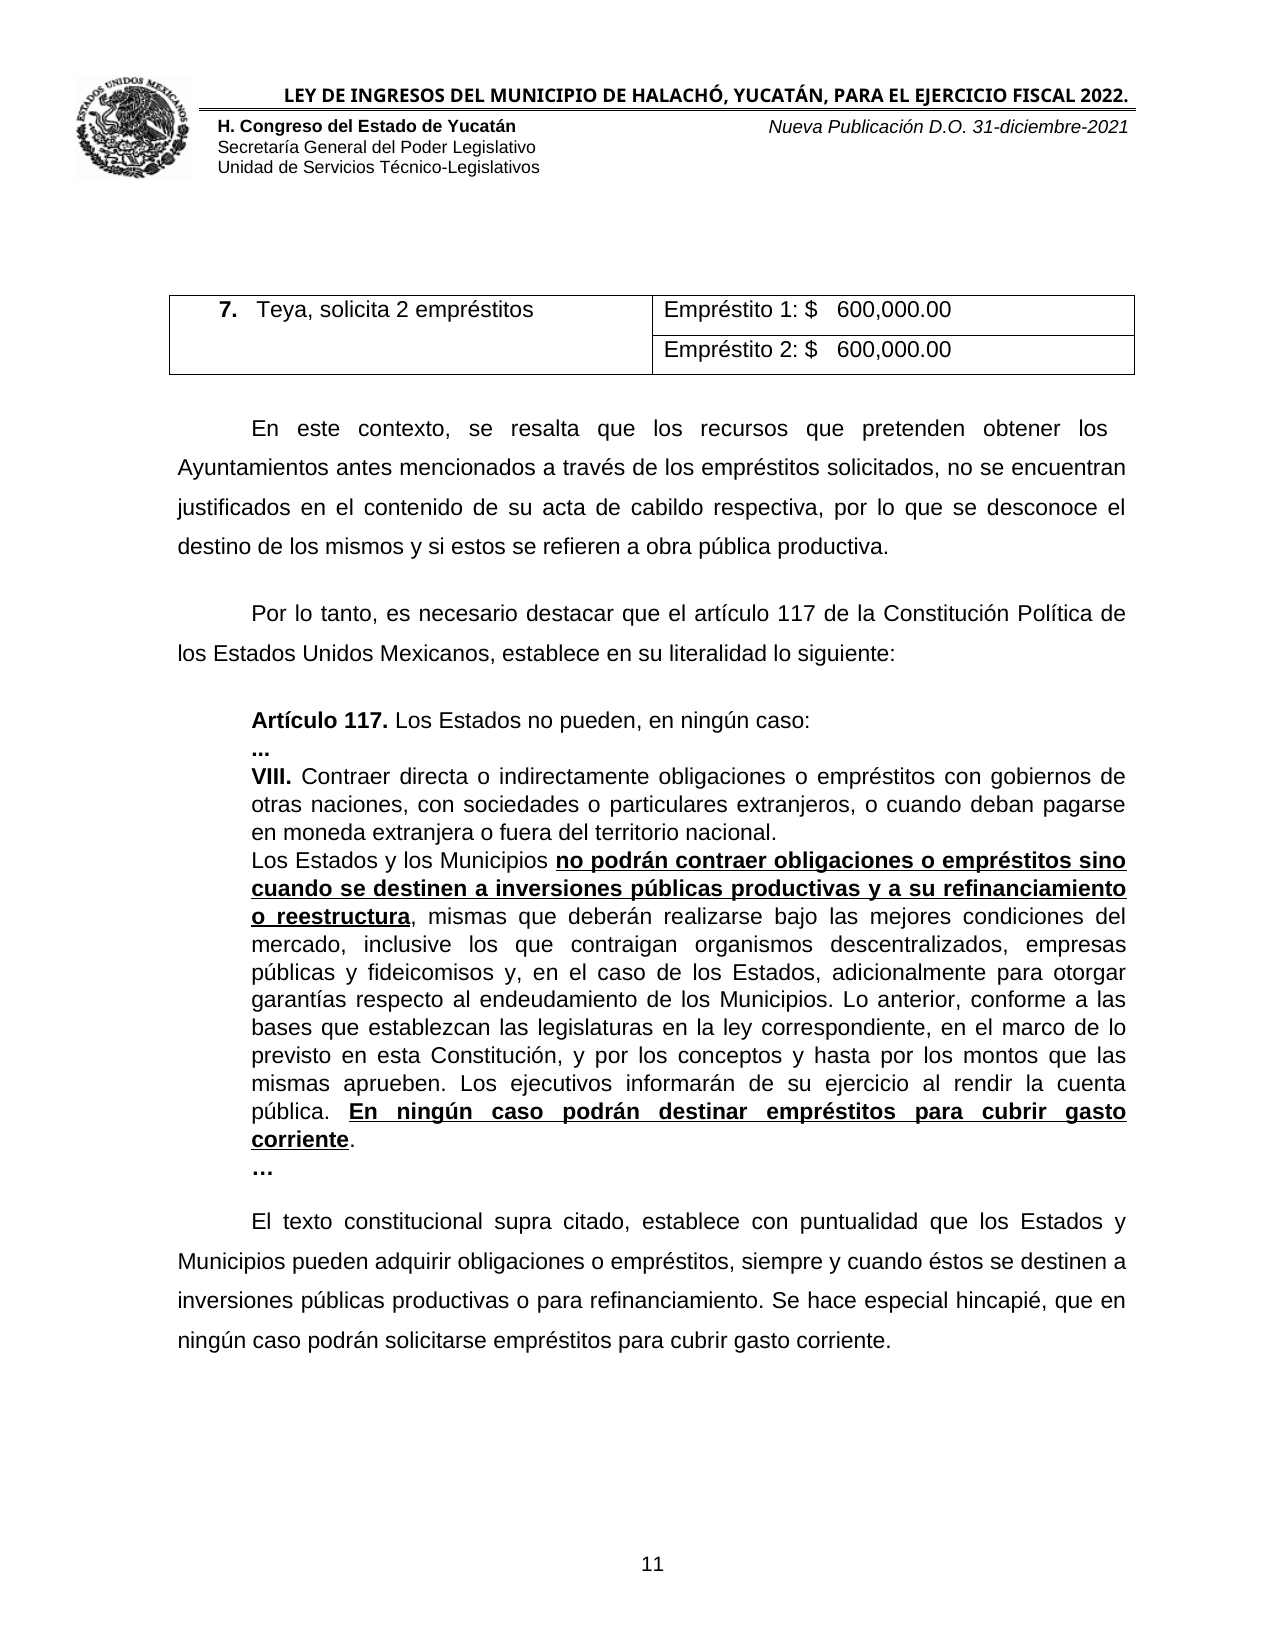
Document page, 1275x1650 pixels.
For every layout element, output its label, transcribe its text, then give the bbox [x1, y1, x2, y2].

text Los Estados y los Municipios no podrán contraer obligaciones o empréstitos sino cuando se destinen a inversiones públicas productivas y a su refinanciamiento o reestructura, mismas que deberán realizarse bajo las mejores condiciones del mercado, inclusive los que contraigan organismos descentralizados, empresas públicas y fideicomisos y, en el caso de los Estados, adicionalmente para otorgar garantías respecto al endeudamiento de los Municipios. Lo anterior, conforme a las bases que establezcan las legislaturas en la ley correspondiente, en el marco de lo previsto en esta Constitución, y por los conceptos y hasta por los montos que las mismas aprueben. Los ejecutivos informarán de su ejercicio al rendir la cuenta pública. En ningún caso podrán destinar empréstitos para cubrir gasto corriente. [251, 899, 1127, 1152]
text … [251, 1154, 1127, 1180]
text VIII. Contraer directa o indirectamente obligaciones o empréstitos con gobiernos de otras naciones, con sociedades o particulares extranjeros, o cuando deban pagarse en moneda extranjera o fuera del territorio nacional. [251, 763, 1127, 845]
text Por lo tanto, es necesario destacar que el artículo 117 de la Constitución Política de los Estados Unidos Mexicanos, establece en su literalidad lo siguiente: [177, 600, 1127, 666]
text ... [251, 735, 1127, 762]
table_cell Empréstito 1: $ 600,000.00 [653, 296, 1134, 335]
text Artículo 117. Los Estados no pueden, en ningún caso: [251, 707, 1127, 734]
table_cell Teya, solicita 2 empréstitos [170, 296, 652, 374]
table_cell Empréstito 2: $ 600,000.00 [653, 336, 1134, 374]
text El texto constitucional supra citado, establece con puntualidad que los Estados y Municipios pueden adquirir obligaciones o empréstitos, siempre y cuando éstos se destinen a inversiones públicas productivas o para refinanciamiento. Se hace especial hincapié, que en ningún caso podrán solicitarse empréstitos para cubrir gasto corriente. [177, 1208, 1127, 1353]
text En este contexto, se resalta que los recursos que pretenden obtener los Ayuntamientos antes mencionados a través de los empréstitos solicitados, no se encuentran justificados en el contenido de su acta de cabildo respectiva, por lo que se desconoce el destino de los mismos y si estos se refieren a obra pública productiva. [177, 414, 1127, 559]
